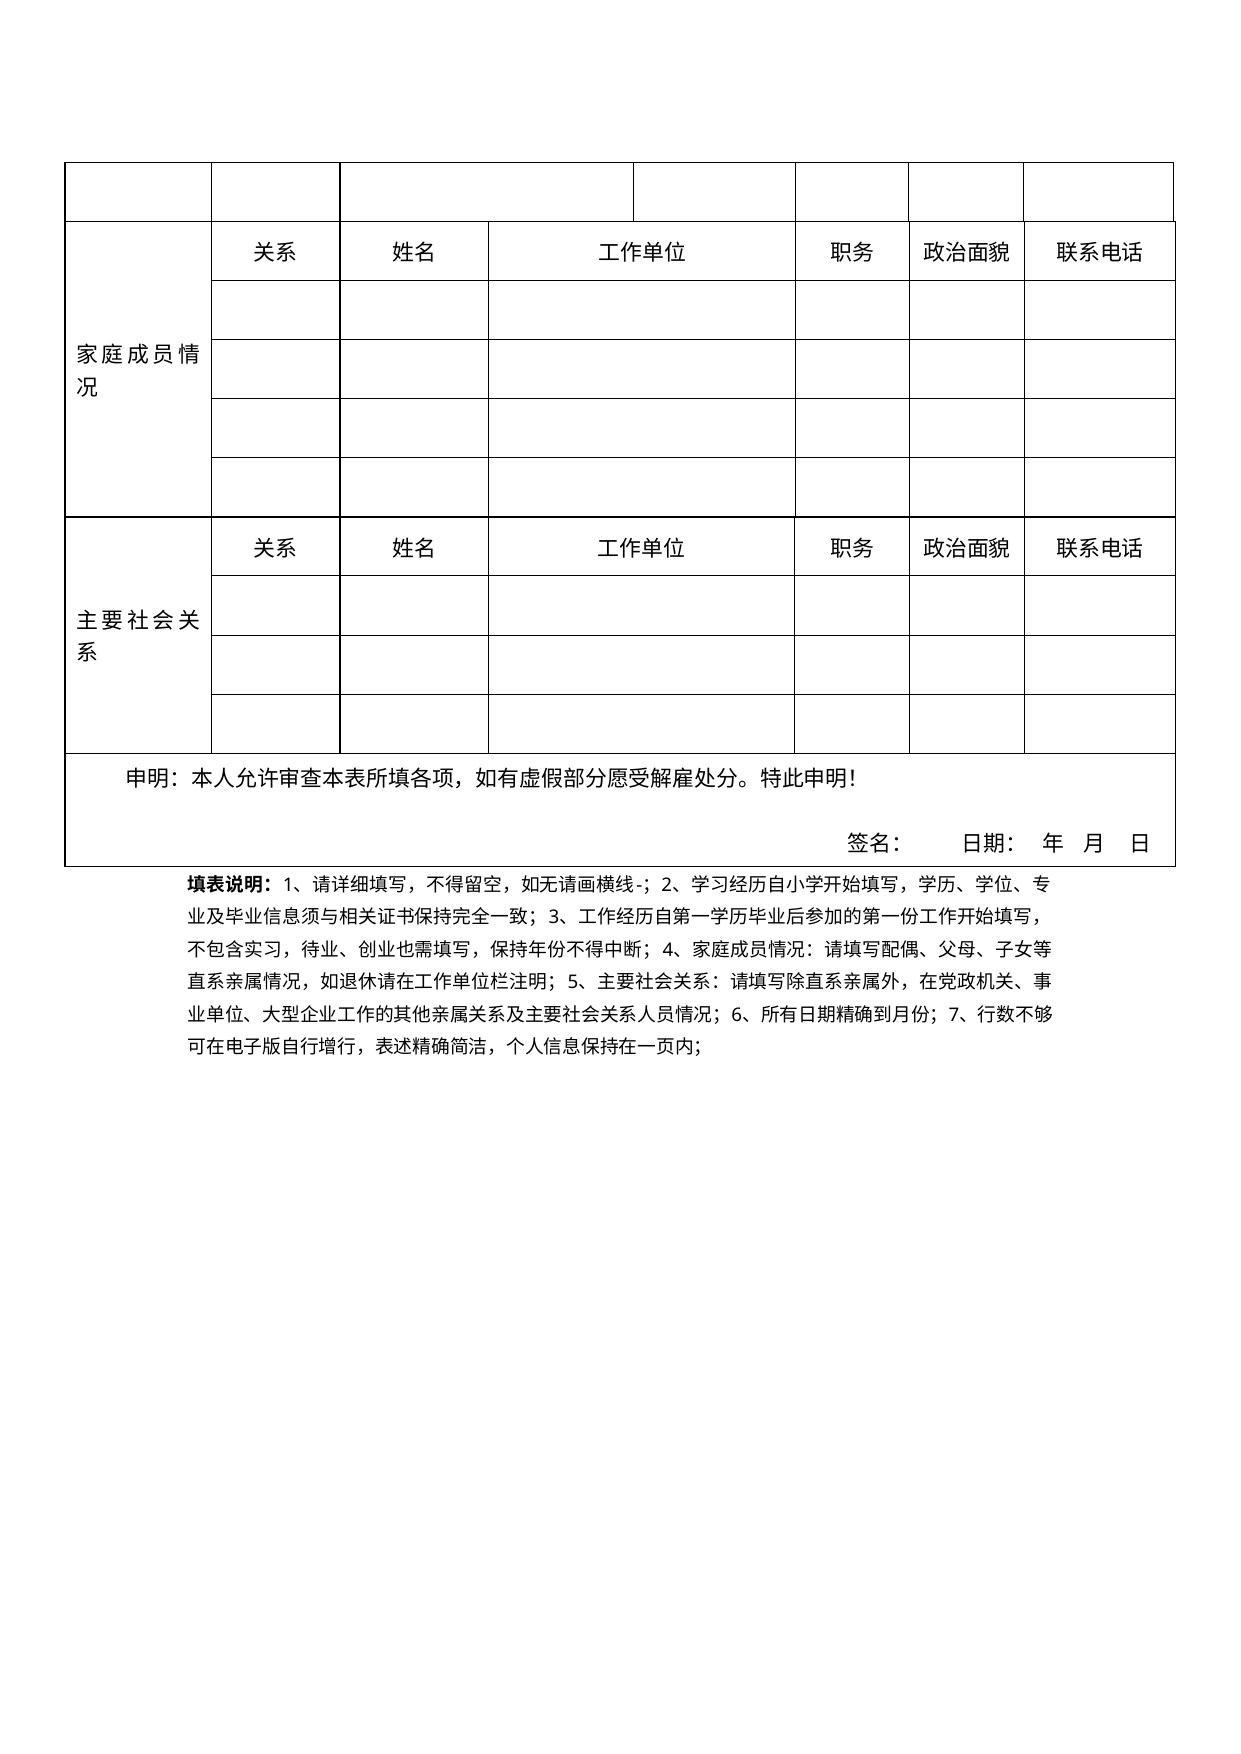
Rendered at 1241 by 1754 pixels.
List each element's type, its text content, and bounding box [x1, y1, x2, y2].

table_cell [910, 281, 1024, 339]
table_cell 关系 [212, 222, 339, 280]
table_cell [910, 340, 1024, 398]
table_cell [212, 163, 339, 221]
table_cell 政治面貌 [910, 518, 1024, 575]
table_cell [796, 163, 908, 221]
table_cell 工作单位 [489, 222, 795, 280]
table_cell [910, 576, 1024, 634]
table_cell [795, 576, 909, 634]
table_cell [1025, 340, 1175, 398]
table_cell [909, 163, 1023, 221]
table_cell [489, 458, 795, 516]
table_cell 工作单位 [489, 518, 794, 575]
table_cell [489, 636, 794, 693]
table_cell [910, 695, 1024, 753]
table_cell [212, 399, 339, 457]
table_cell 政治面貌 [910, 222, 1024, 280]
table_cell [489, 695, 794, 753]
table_cell [1025, 695, 1175, 753]
table_cell [489, 576, 794, 634]
table_cell 家庭成员情况 [66, 222, 211, 516]
table_cell 联系电话 [1025, 222, 1175, 280]
table_cell 姓名 [341, 222, 488, 280]
table_cell [795, 695, 909, 753]
table_cell 关系 [212, 518, 339, 575]
table_cell [212, 281, 339, 339]
table_cell [1025, 576, 1175, 634]
table_cell [212, 576, 339, 634]
table_cell [341, 340, 488, 398]
table_cell [341, 399, 488, 457]
table_cell [341, 576, 488, 634]
table_cell [489, 399, 795, 457]
table_cell [796, 399, 909, 457]
table_cell [910, 458, 1024, 516]
table_cell [910, 636, 1024, 693]
table_cell 职务 [795, 518, 909, 575]
table_cell 申明：本人允许审查本表所填各项，如有虚假部分愿受解雇处分。特此申明！ 签名： 日期： 年 月 日 [66, 754, 1175, 866]
table_cell [1025, 281, 1175, 339]
table_cell [1025, 399, 1175, 457]
table_cell [341, 458, 488, 516]
table_cell 姓名 [341, 518, 488, 575]
table_cell [212, 340, 339, 398]
table_cell 主要社会关系 [66, 518, 211, 753]
table_cell [795, 636, 909, 693]
table_cell [212, 695, 339, 753]
table_cell [341, 163, 633, 221]
text 填表说明：1、请详细填写，不得留空，如无请画横线-；2、学习经历自小学开始填写，学历、学位、专业及毕业信息须与相关证书保持完全一致；3、工作经历自第一学历毕业后参加的第一份工作开始填写，不包含实习，待业、创业也需填写，保持年份不得中断；4、家庭成员情况：请填写配偶、父母、子女等直系亲属情况，如退休请在工作单位栏注明；5、主要社会关系：请填写除直系亲属外，在党政机关、事业单位、大型企业工作的其他亲属关系及主要社会关系人员情况；6、所有日期精确到月份；7、行数不够可在电子版自行增行，表述精确简洁，个人信息保持在一页内； [187, 867, 1053, 1062]
table_cell [212, 458, 339, 516]
table_cell [341, 636, 488, 693]
table_cell [796, 458, 909, 516]
table_cell [341, 695, 488, 753]
table_cell [212, 636, 339, 693]
table_cell [341, 281, 488, 339]
table_cell [489, 340, 795, 398]
table_cell [489, 281, 795, 339]
table_cell [1025, 458, 1175, 516]
table_cell 职务 [796, 222, 909, 280]
table_cell [796, 340, 909, 398]
table_cell [1025, 636, 1175, 693]
table_cell [1024, 163, 1173, 221]
table_cell [796, 281, 909, 339]
table_cell [634, 163, 795, 221]
table_cell [910, 399, 1024, 457]
table_cell 联系电话 [1025, 518, 1175, 575]
